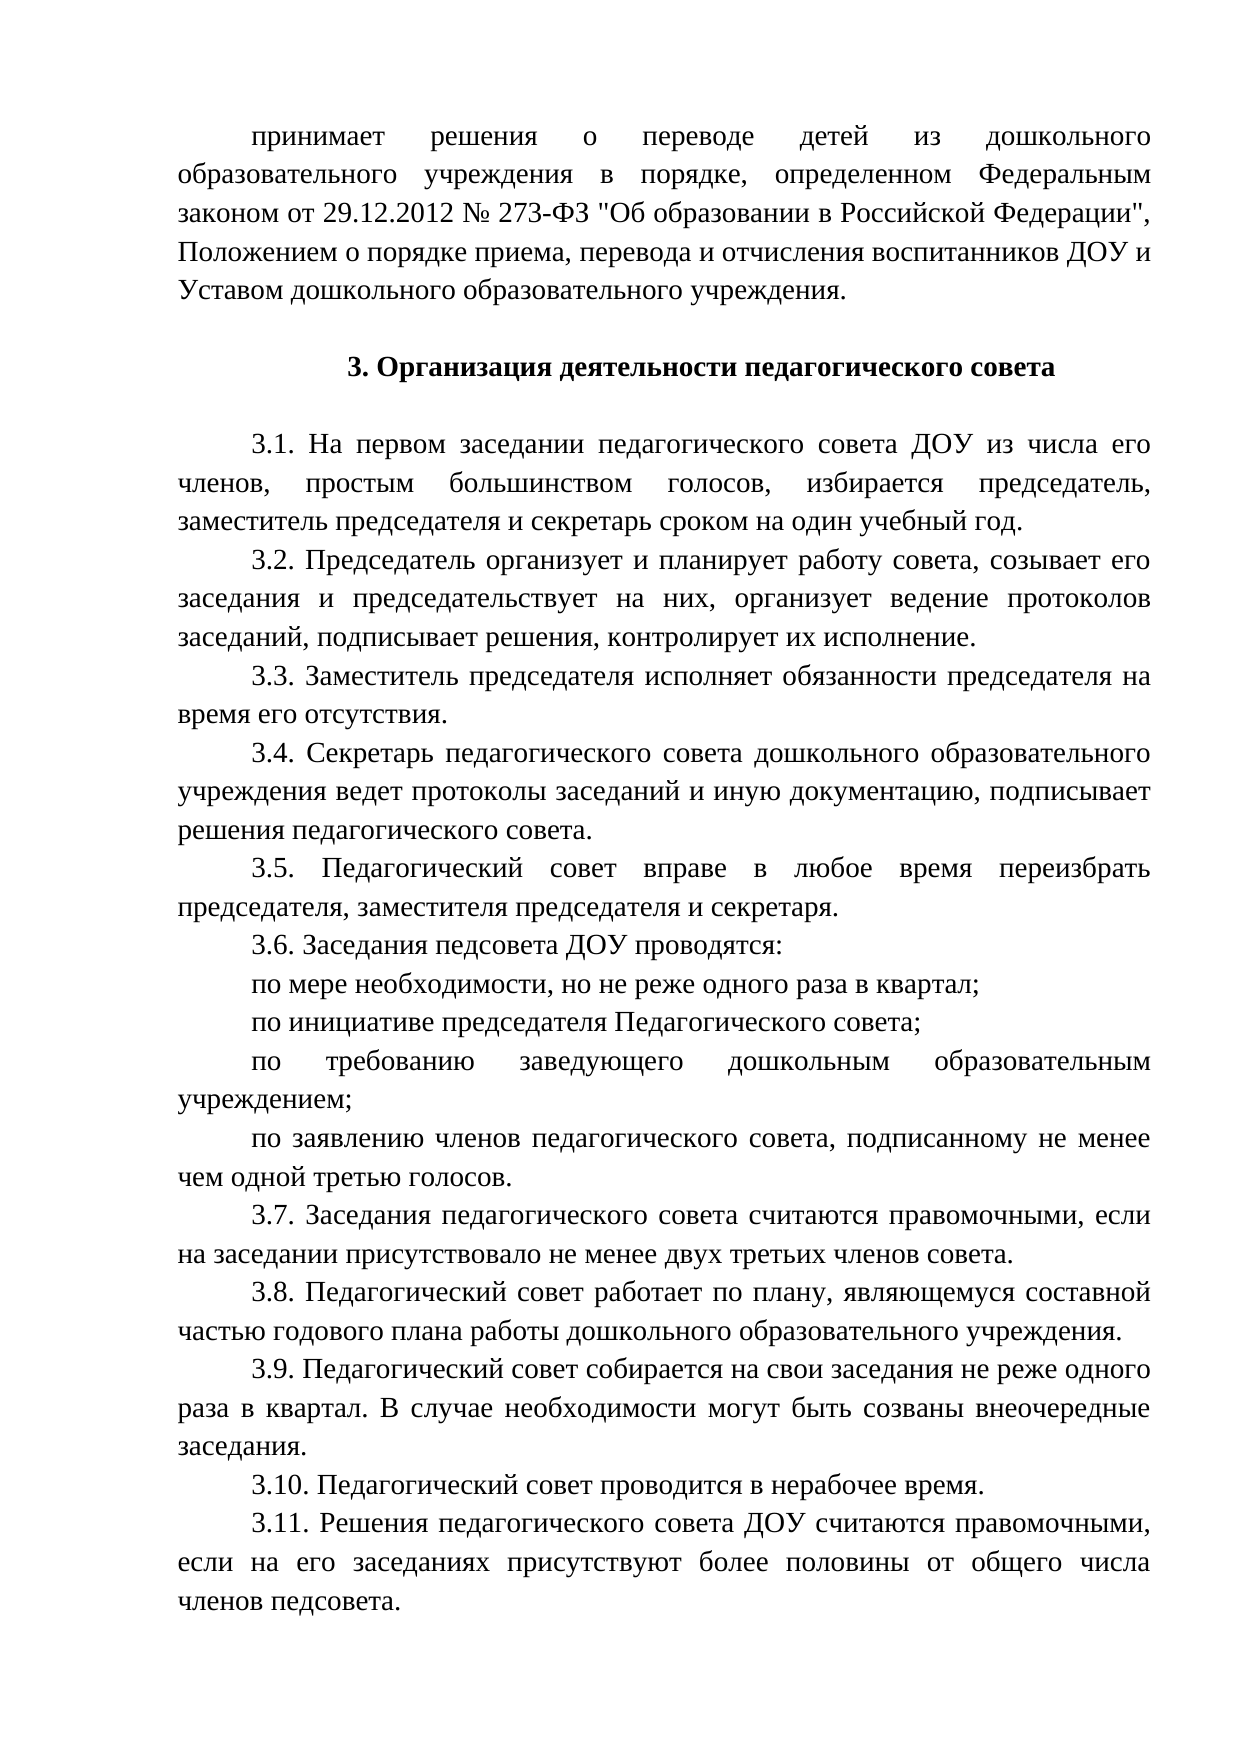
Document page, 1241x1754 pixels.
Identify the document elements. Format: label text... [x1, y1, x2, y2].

text по требованию заведующего дошкольным образовательным учреждением; [177, 1043, 1152, 1115]
text принимает решения о переводе детей из дошкольного образовательного учреждения в порядке, определенном Федеральным законом от 29.12.2012 № 273-ФЗ "Об образовании в Российской Федерации", Положением о порядке приема, перевода и отчисления воспитанников ДОУ и Уставом дошкольного образовательного учреждения. [177, 118, 1152, 306]
text 3.7. Заседания педагогического совета считаются правомочными, если на заседании присутствовало не менее двух третьих членов совета. [177, 1197, 1152, 1269]
text 3. Организация деятельности педагогического совета [177, 349, 1152, 383]
text 3.10. Педагогический совет проводится в нерабочее время. [177, 1467, 1152, 1501]
text по инициативе председателя Педагогического совета; [177, 1004, 1152, 1038]
text 3.11. Решения педагогического совета ДОУ считаются правомочными, если на его заседаниях присутствуют более половины от общего числа членов педсовета. [177, 1506, 1152, 1616]
text 3.3. Заместитель председателя исполняет обязанности председателя на время его отсутствия. [177, 658, 1152, 730]
text по мере необходимости, но не реже одного раза в квартал; [177, 966, 1152, 999]
text 3.2. Председатель организует и планирует работу совета, созывает его заседания и председательствует на них, организует ведение протоколов заседаний, подписывает решения, контролирует их исполнение. [177, 542, 1152, 653]
text 3.5. Педагогический совет вправе в любое время переизбрать председателя, заместителя председателя и секретаря. [177, 850, 1152, 922]
text 3.6. Заседания педсовета ДОУ проводятся: [177, 927, 1152, 961]
text 3.1. На первом заседании педагогического совета ДОУ из числа его членов, простым большинством голосов, избирается председатель, заместитель председателя и секретарь сроком на один учебный год. [177, 426, 1152, 537]
text 3.9. Педагогический совет собирается на свои заседания не реже одного раза в квартал. В случае необходимости могут быть созваны внеочередные заседания. [177, 1351, 1152, 1462]
text по заявлению членов педагогического совета, подписанному не менее чем одной третью голосов. [177, 1120, 1152, 1192]
text 3.4. Секретарь педагогического совета дошкольного образовательного учреждения ведет протоколы заседаний и иную документацию, подписывает решения педагогического совета. [177, 735, 1152, 845]
text 3.8. Педагогический совет работает по плану, являющемуся составной частью годового плана работы дошкольного образовательного учреждения. [177, 1274, 1152, 1346]
